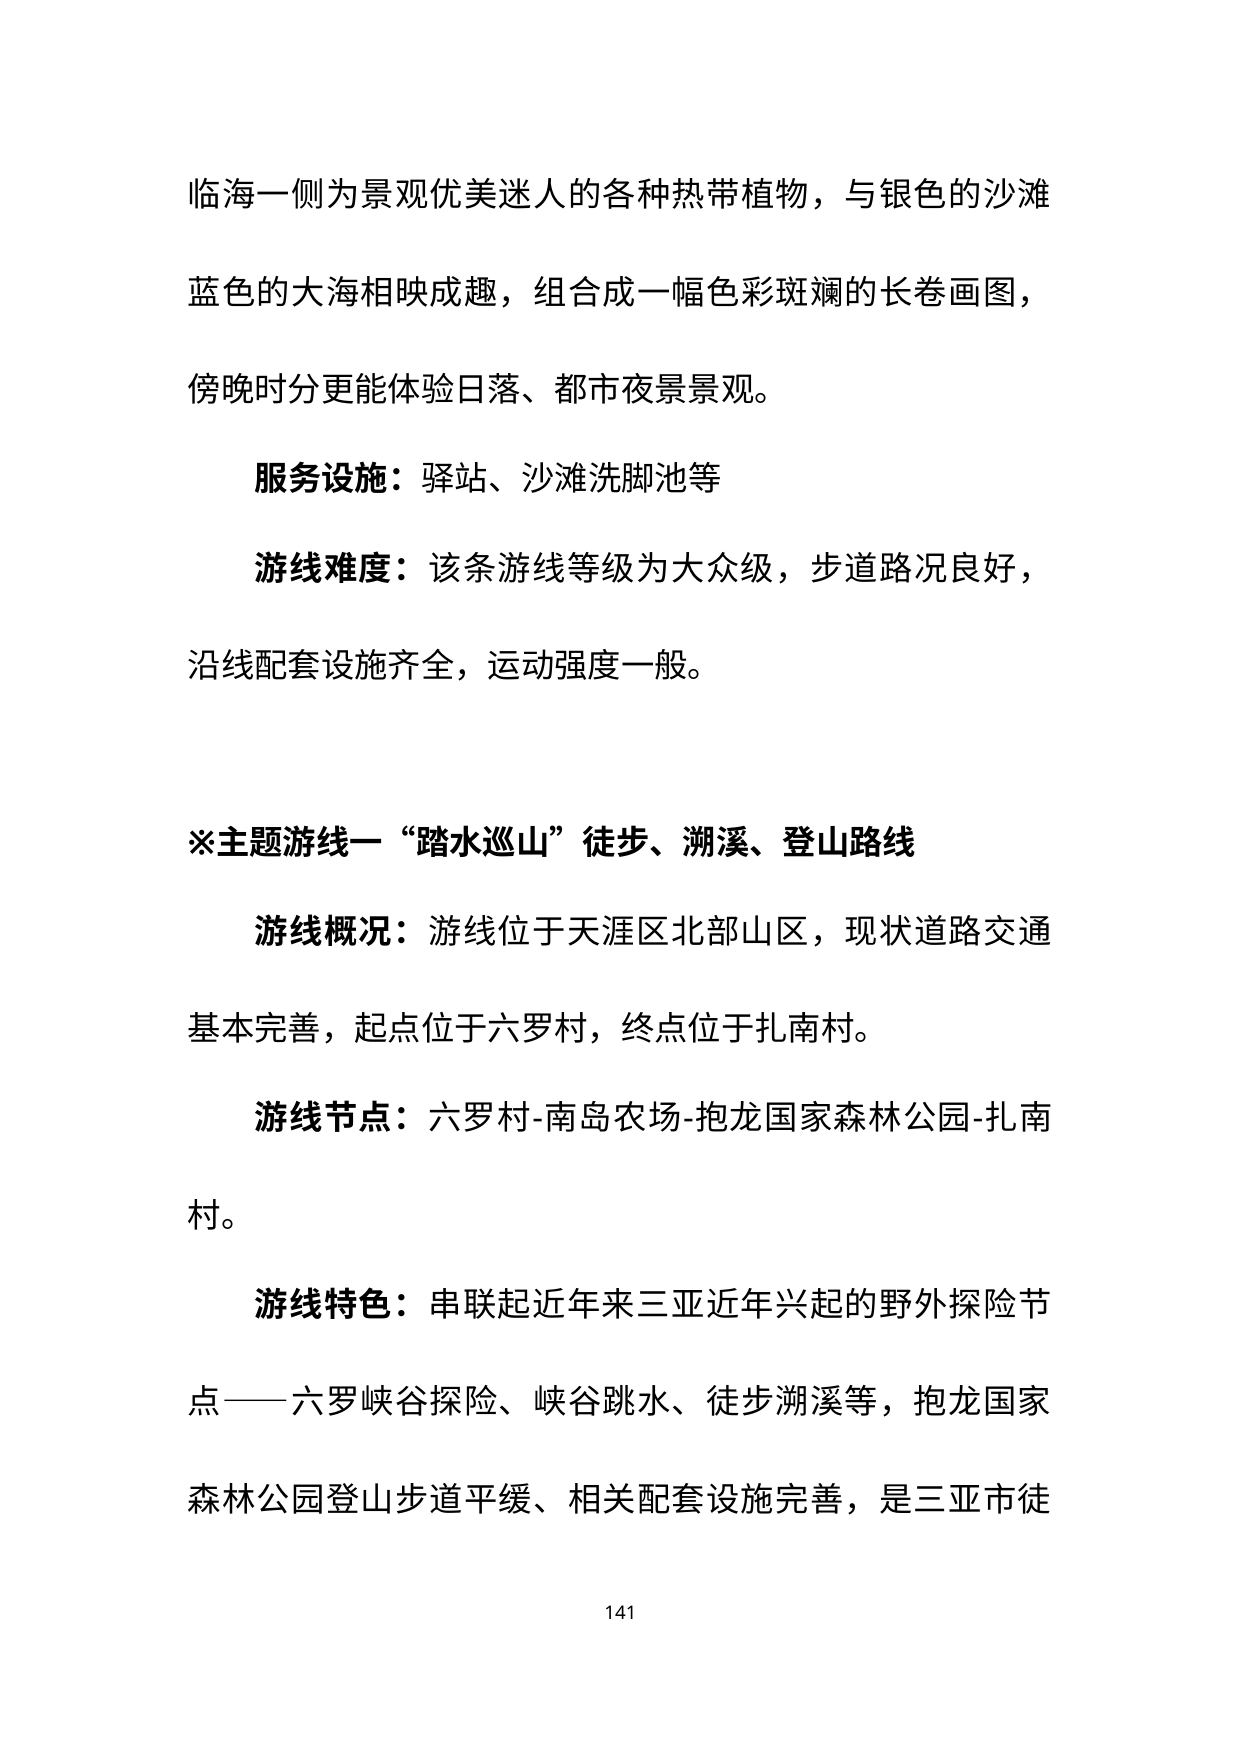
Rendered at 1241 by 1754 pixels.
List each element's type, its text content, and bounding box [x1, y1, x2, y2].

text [187, 160, 1053, 420]
text ※主题游线一“踏水巡山”徒步、溯溪、登山路线 [187, 807, 1053, 872]
text 服务设施：驿站、沙滩洗脚池等 [187, 444, 1053, 509]
text 游线难度：该条游线等级为大众级，步道路况良好，沿线配套设施齐全，运动强度一般。 [187, 533, 1053, 695]
text 游线概况：游线位于天涯区北部山区，现状道路交通基本完善，起点位于六罗村，终点位于扎南村。 [187, 896, 1053, 1059]
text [187, 1269, 1053, 1529]
text 游线节点：六罗村-南岛农场-抱龙国家森林公园-扎南村。 [187, 1083, 1053, 1245]
